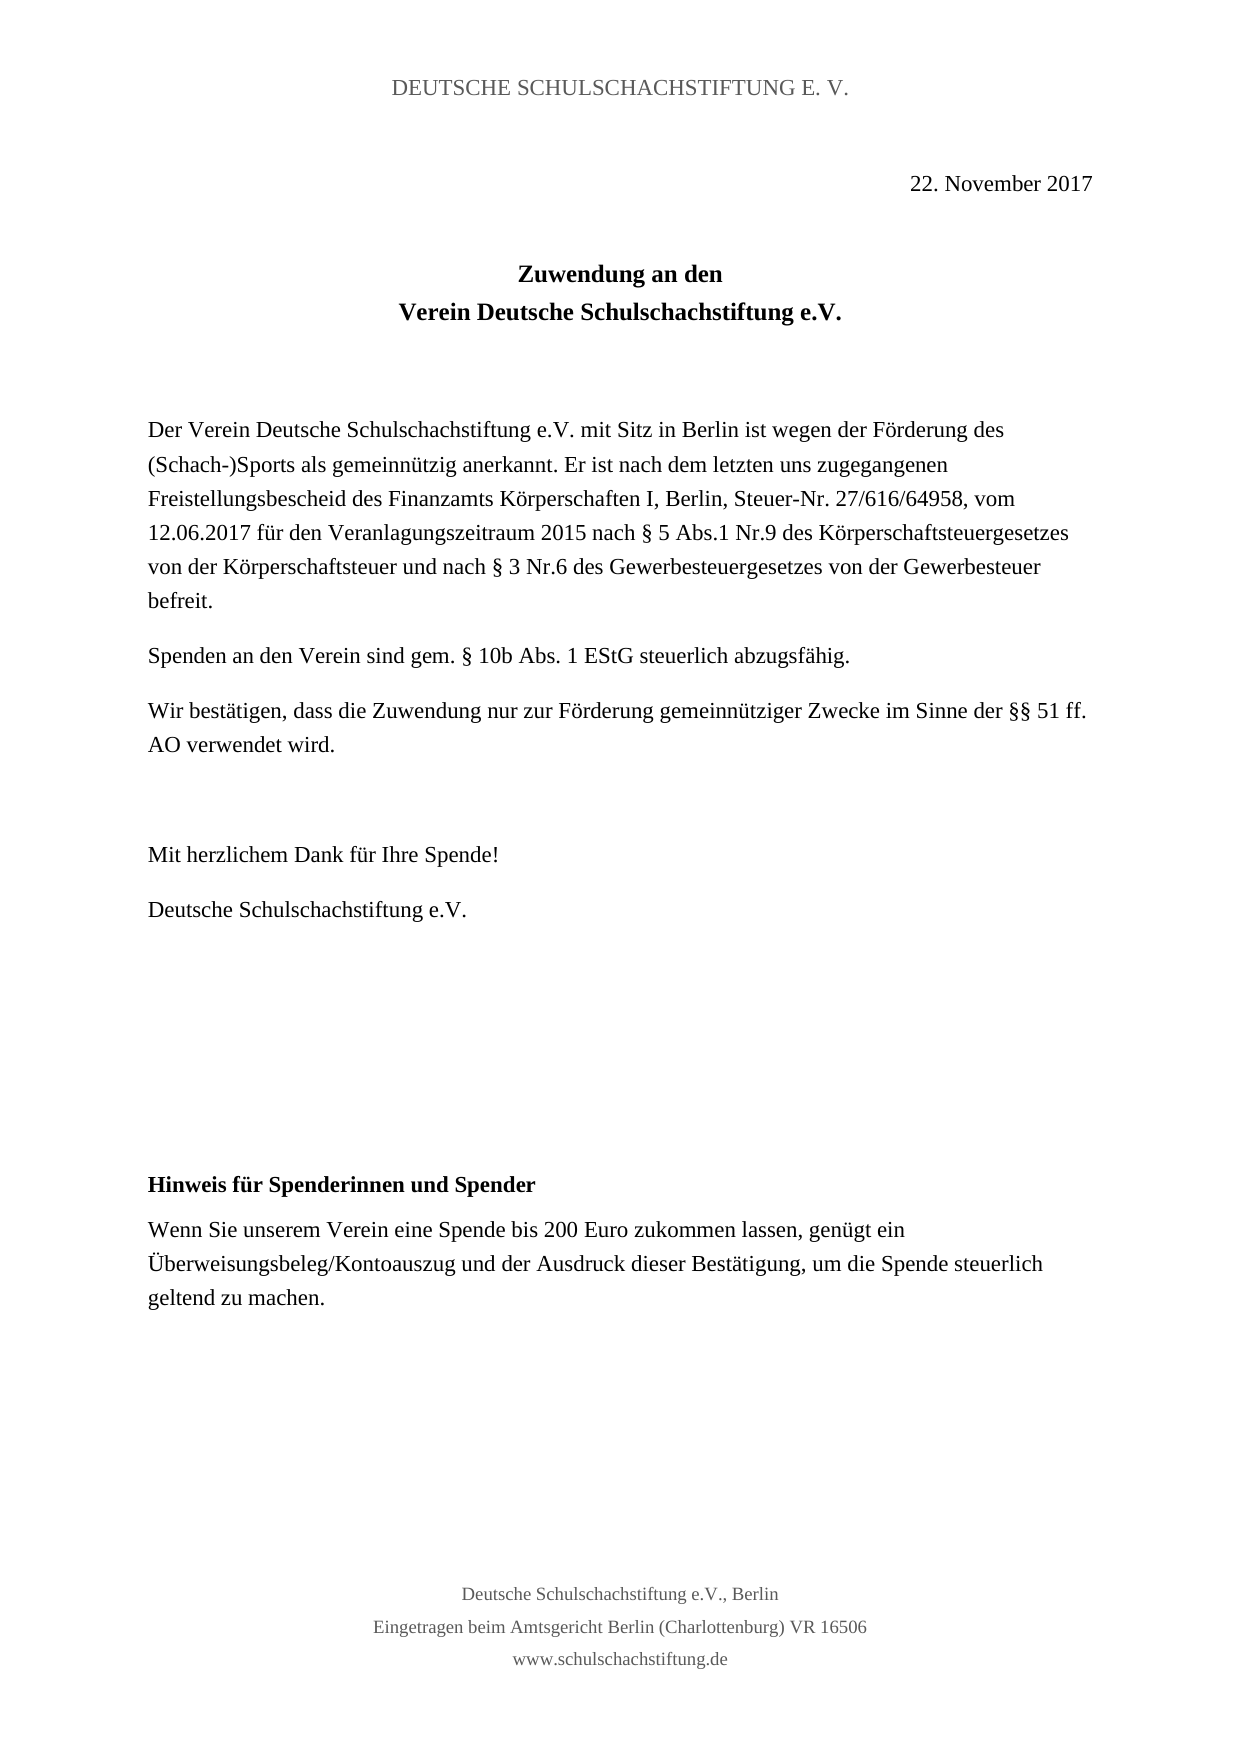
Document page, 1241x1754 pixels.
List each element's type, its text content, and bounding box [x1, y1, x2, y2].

subtitle Hinweis für Spenderinnen und Spender [148, 1171, 1093, 1198]
text Spenden an den Verein sind gem. § 10b Abs. 1 EStG steuerlich abzugsfähig. [148, 642, 1093, 669]
text Der Verein Deutsche Schulschachstiftung e.V. mit Sitz in Berlin ist wegen der Förderung des (Schach-)Sports als gemeinnützig anerkannt. Er ist nach dem letzten uns zugegangenen Freistellungsbescheid des Finanzamts Körperschaften I, Berlin, Steuer-Nr. 27/616/64958, vom 12.06.2017 für den Veranlagungszeitraum 2015 nach § 5 Abs.1 Nr.9 des Körperschaftsteuergesetzes von der Körperschaftsteuer und nach § 3 Nr.6 des Gewerbesteuergesetzes von der Gewerbesteuer befreit. [148, 416, 1093, 614]
text 22. November 2017 [148, 170, 1093, 197]
text Wenn Sie unserem Verein eine Spende bis 200 Euro zukommen lassen, genügt ein Überweisungsbeleg/Kontoauszug und der Ausdruck dieser Bestätigung, um die Spende steuerlich geltend zu machen. [148, 1216, 1093, 1311]
subtitle Zuwendung an den Verein Deutsche Schulschachstiftung e.V. [148, 259, 1093, 326]
text Deutsche Schulschachstiftung e.V. [148, 896, 1093, 923]
text Wir bestätigen, dass die Zuwendung nur zur Förderung gemeinnütziger Zwecke im Sinne der §§ 51 ff. AO verwendet wird. [148, 697, 1093, 758]
text Mit herzlichem Dank für Ihre Spende! [148, 841, 1093, 868]
